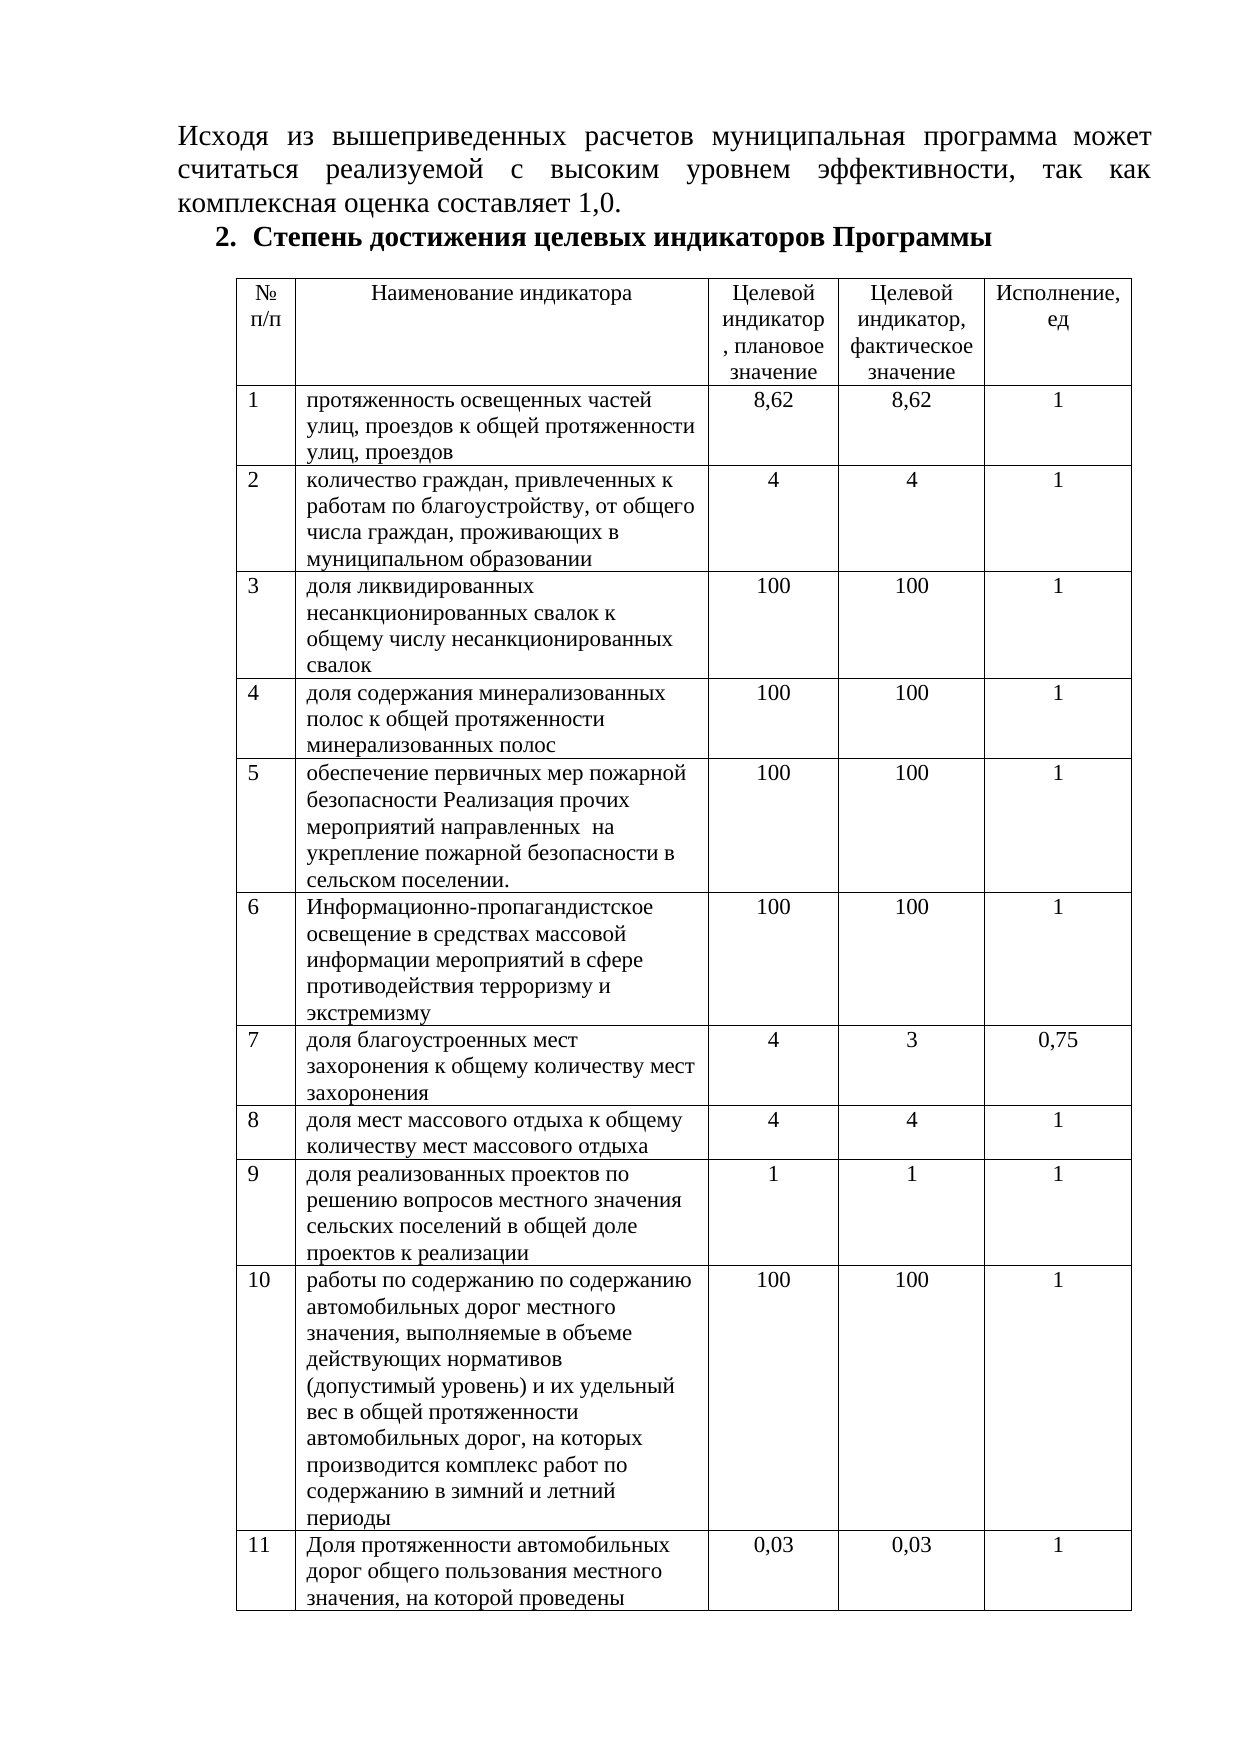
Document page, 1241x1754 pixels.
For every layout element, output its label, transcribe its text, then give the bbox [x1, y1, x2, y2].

table_cell 8 [237, 1106, 295, 1159]
table_cell 100 [839, 893, 984, 1025]
table_cell 100 [709, 759, 838, 892]
table_cell 1 [839, 1160, 984, 1265]
table_cell доля мест массового отдыха к общему количеству мест массового отдыха [296, 1106, 708, 1159]
table_cell Информационно-пропагандистское освещение в средствах массовой информации мероприятий в сфере противодействия терроризму и экстремизму [296, 893, 708, 1025]
table_cell 4 [839, 466, 984, 571]
table_cell 4 [237, 679, 295, 758]
table_cell 100 [839, 679, 984, 758]
table_cell 1 [985, 679, 1131, 758]
table_cell доля реализованных проектов по решению вопросов местного значения сельских поселений в общей доле проектов к реализации [296, 1160, 708, 1265]
table_cell доля ликвидированных несанкционированных свалок к общему числу несанкционированных свалок [296, 572, 708, 678]
table_header Исполнение, ед [985, 279, 1131, 384]
table_cell 1 [985, 1106, 1131, 1159]
table_cell 0,03 [839, 1531, 984, 1610]
table_cell 100 [709, 679, 838, 758]
table_cell 4 [709, 466, 838, 571]
list Степень достижения целевых индикаторов Программы [215, 219, 1152, 252]
table_cell 100 [839, 759, 984, 892]
table_cell обеспечение первичных мер пожарной безопасности Реализация прочих мероприятий направленных на укрепление пожарной безопасности в сельском поселении. [296, 759, 708, 892]
table_cell 1 [985, 1531, 1131, 1610]
table_cell 5 [237, 759, 295, 892]
table_cell 1 [709, 1160, 838, 1265]
table_cell 1 [985, 386, 1131, 465]
table_cell 1 [985, 893, 1131, 1025]
table_cell 100 [709, 893, 838, 1025]
table_cell 8,62 [839, 386, 984, 465]
table_cell 100 [839, 1266, 984, 1530]
table_cell 4 [839, 1106, 984, 1159]
table_cell 8,62 [709, 386, 838, 465]
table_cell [296, 1531, 708, 1610]
table_cell 4 [709, 1106, 838, 1159]
table_cell 100 [709, 1266, 838, 1530]
table_cell 9 [237, 1160, 295, 1265]
table_header Целевой индикатор, фактическое значение [839, 279, 984, 384]
table_cell 1 [985, 759, 1131, 892]
table_cell 1 [985, 466, 1131, 571]
table_cell 4 [709, 1026, 838, 1105]
table_cell количество граждан, привлеченных к работам по благоустройству, от общего числа граждан, проживающих в муниципальном образовании [296, 466, 708, 571]
table_cell 100 [709, 572, 838, 678]
table_cell 10 [237, 1266, 295, 1530]
text Исходя из вышеприведенных расчетов муниципальная программа может считаться реализуемой с высоким уровнем эффективности, так как комплексная оценка составляет 1,0. [177, 118, 1152, 219]
table_cell работы по содержанию по содержанию автомобильных дорог местного значения, выполняемые в объеме действующих нормативов (допустимый уровень) и их удельный вес в общей протяженности автомобильных дорог, на которых производится комплекс работ по содержанию в зимний и летний периоды [296, 1266, 708, 1530]
table_cell 0,03 [709, 1531, 838, 1610]
table_cell 7 [237, 1026, 295, 1105]
table_cell 100 [839, 572, 984, 678]
table_cell 3 [839, 1026, 984, 1105]
table_cell 6 [237, 893, 295, 1025]
table_cell 3 [237, 572, 295, 678]
table_cell 11 [237, 1531, 295, 1610]
table_header Целевой индикатор, плановое значение [709, 279, 838, 384]
table_cell 1 [985, 1266, 1131, 1530]
table_cell 0,75 [985, 1026, 1131, 1105]
table_cell 2 [237, 466, 295, 571]
table_cell протяженность освещенных частей улиц, проездов к общей протяженности улиц, проездов [296, 386, 708, 465]
table_cell доля содержания минерализованных полос к общей протяженности минерализованных полос [296, 679, 708, 758]
table_cell доля благоустроенных мест захоронения к общему количеству мест захоронения [296, 1026, 708, 1105]
table_header № п/п [237, 279, 295, 384]
table_cell 1 [985, 1160, 1131, 1265]
table_cell 1 [237, 386, 295, 465]
table_header Наименование индикатора [296, 279, 708, 384]
table_cell 1 [985, 572, 1131, 678]
